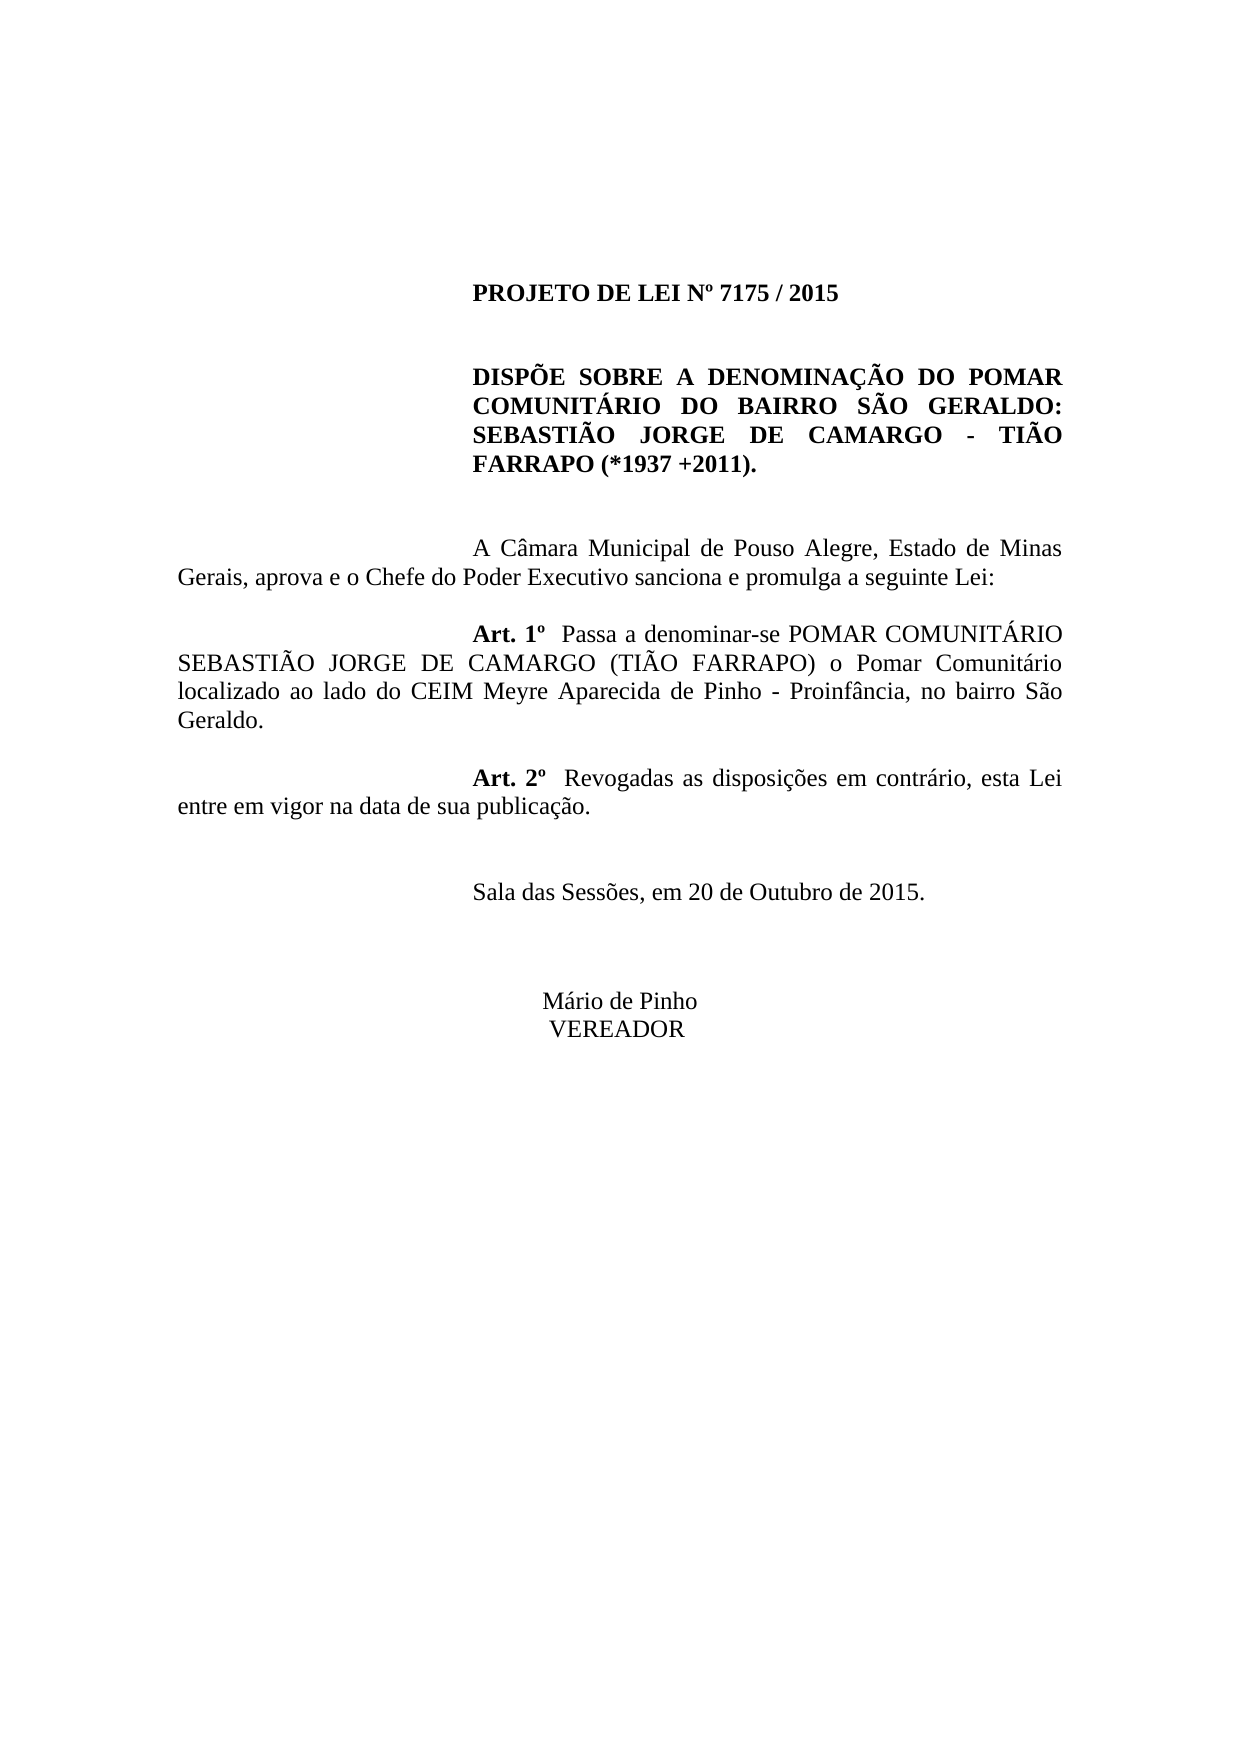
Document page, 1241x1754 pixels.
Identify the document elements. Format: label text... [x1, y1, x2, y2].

text Art. 1º Passa a denominar-se POMAR COMUNITÁRIO SEBASTIÃO JORGE DE CAMARGO (TIÃO FARRAPO) o Pomar Comunitário localizado ao lado do CEIM Meyre Aparecida de Pinho - Proinfância, no bairro São Geraldo. [177, 619, 1063, 763]
table_header Mário de Pinho [170, 986, 1063, 1014]
table_cell VEREADOR [170, 1015, 1063, 1129]
text DISPÕE SOBRE A DENOMINAÇÃO DO POMAR COMUNITÁRIO DO BAIRRO SÃO GERALDO: SEBASTIÃO JORGE DE CAMARGO - TIÃO FARRAPO (*1937 +2011). [472, 362, 1063, 477]
text PROJETO DE LEI Nº 7175 / 2015 [472, 278, 1063, 306]
text Sala das Sessões, em 20 de Outubro de 2015. [177, 877, 1063, 906]
text Art. 2º Revogadas as disposições em contrário, esta Lei entre em vigor na data de sua publicação. [177, 763, 1063, 820]
text A Câmara Municipal de Pouso Alegre, Estado de Minas Gerais, aprova e o Chefe do Poder Executivo sanciona e promulga a seguinte Lei: [177, 533, 1063, 591]
